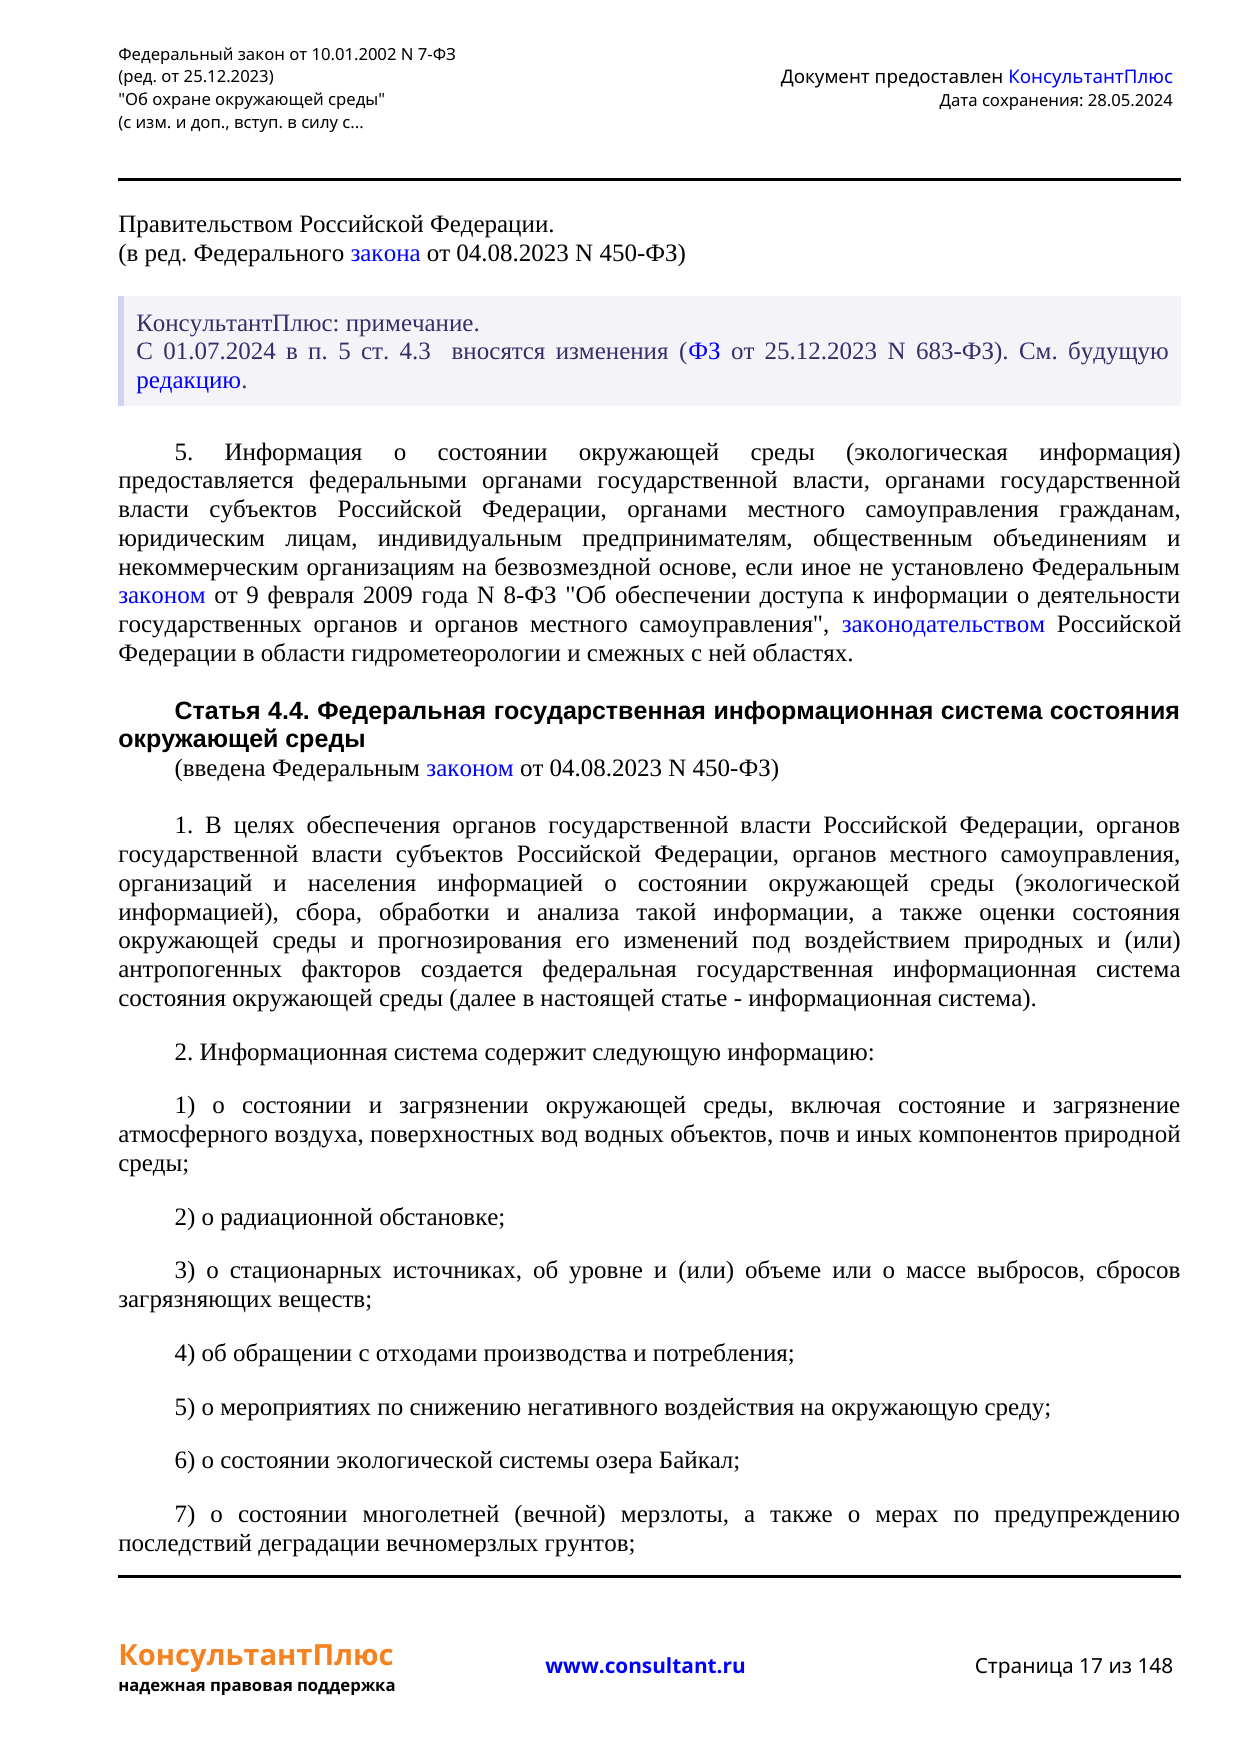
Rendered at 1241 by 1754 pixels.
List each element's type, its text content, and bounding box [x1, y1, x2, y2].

text 1. В целях обеспечения органов государственной власти Российской Федерации, органов государственной власти субъектов Российской Федерации, органов местного самоуправления, организаций и населения информацией о состоянии окружающей среды (экологической информацией), сбора, обработки и анализа такой информации, а также оценки состояния окружающей среды и прогнозирования его изменений под воздействием природных и (или) антропогенных факторов создается федеральная государственная информационная система состояния окружающей среды (далее в настоящей статье - информационная система). [118, 811, 1181, 1012]
text 2. Информационная система содержит следующую информацию: [118, 1037, 1181, 1066]
text 5. Информация о состоянии окружающей среды (экологическая информация) предоставляется федеральными органами государственной власти, органами государственной власти субъектов Российской Федерации, органами местного самоуправления гражданам, юридическим лицам, индивидуальным предпринимателям, общественным объединениям и некоммерческим организациям на безвозмездной основе, если иное не установлено Федеральным законом от 9 февраля 2009 года N 8-ФЗ "Об обеспечении доступа к информации о деятельности государственных органов и органов местного самоуправления", законодательством Российской Федерации в области гидрометеорологии и смежных с ней областях. [118, 437, 1181, 667]
table_header КонсультантПлюс: примечание. С 01.07.2024 в п. 5 ст. 4.3 вносятся изменения (ФЗ от 25.12.2023 N 683-ФЗ). См. будущую редакцию. [136, 296, 1169, 406]
text 3) о стационарных источниках, об уровне и (или) объеме или о массе выбросов, сбросов загрязняющих веществ; [118, 1256, 1181, 1313]
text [118, 209, 1181, 238]
text 5) о мероприятиях по снижению негативного воздействия на окружающую среду; [118, 1392, 1181, 1421]
text 4) об обращении с отходами производства и потребления; [118, 1338, 1181, 1367]
text (в ред. Федерального закона от 04.08.2023 N 450-ФЗ) [118, 238, 1181, 267]
table_header [118, 296, 124, 406]
text 2) о радиационной обстановке; [118, 1202, 1181, 1231]
title Статья 4.4. Федеральная государственная информационная система состояния окружающей среды [118, 696, 1181, 753]
text (введена Федеральным законом от 04.08.2023 N 450-ФЗ) [118, 753, 1181, 782]
text 6) о состоянии экологической системы озера Байкал; [118, 1446, 1181, 1474]
text 7) о состоянии многолетней (вечной) мерзлоты, а также о мерах по предупреждению последствий деградации вечномерзлых грунтов; [118, 1499, 1181, 1557]
table_header [124, 296, 136, 406]
table_header [1169, 296, 1181, 406]
text 1) о состоянии и загрязнении окружающей среды, включая состояние и загрязнение атмосферного воздуха, поверхностных вод водных объектов, почв и иных компонентов природной среды; [118, 1091, 1181, 1177]
